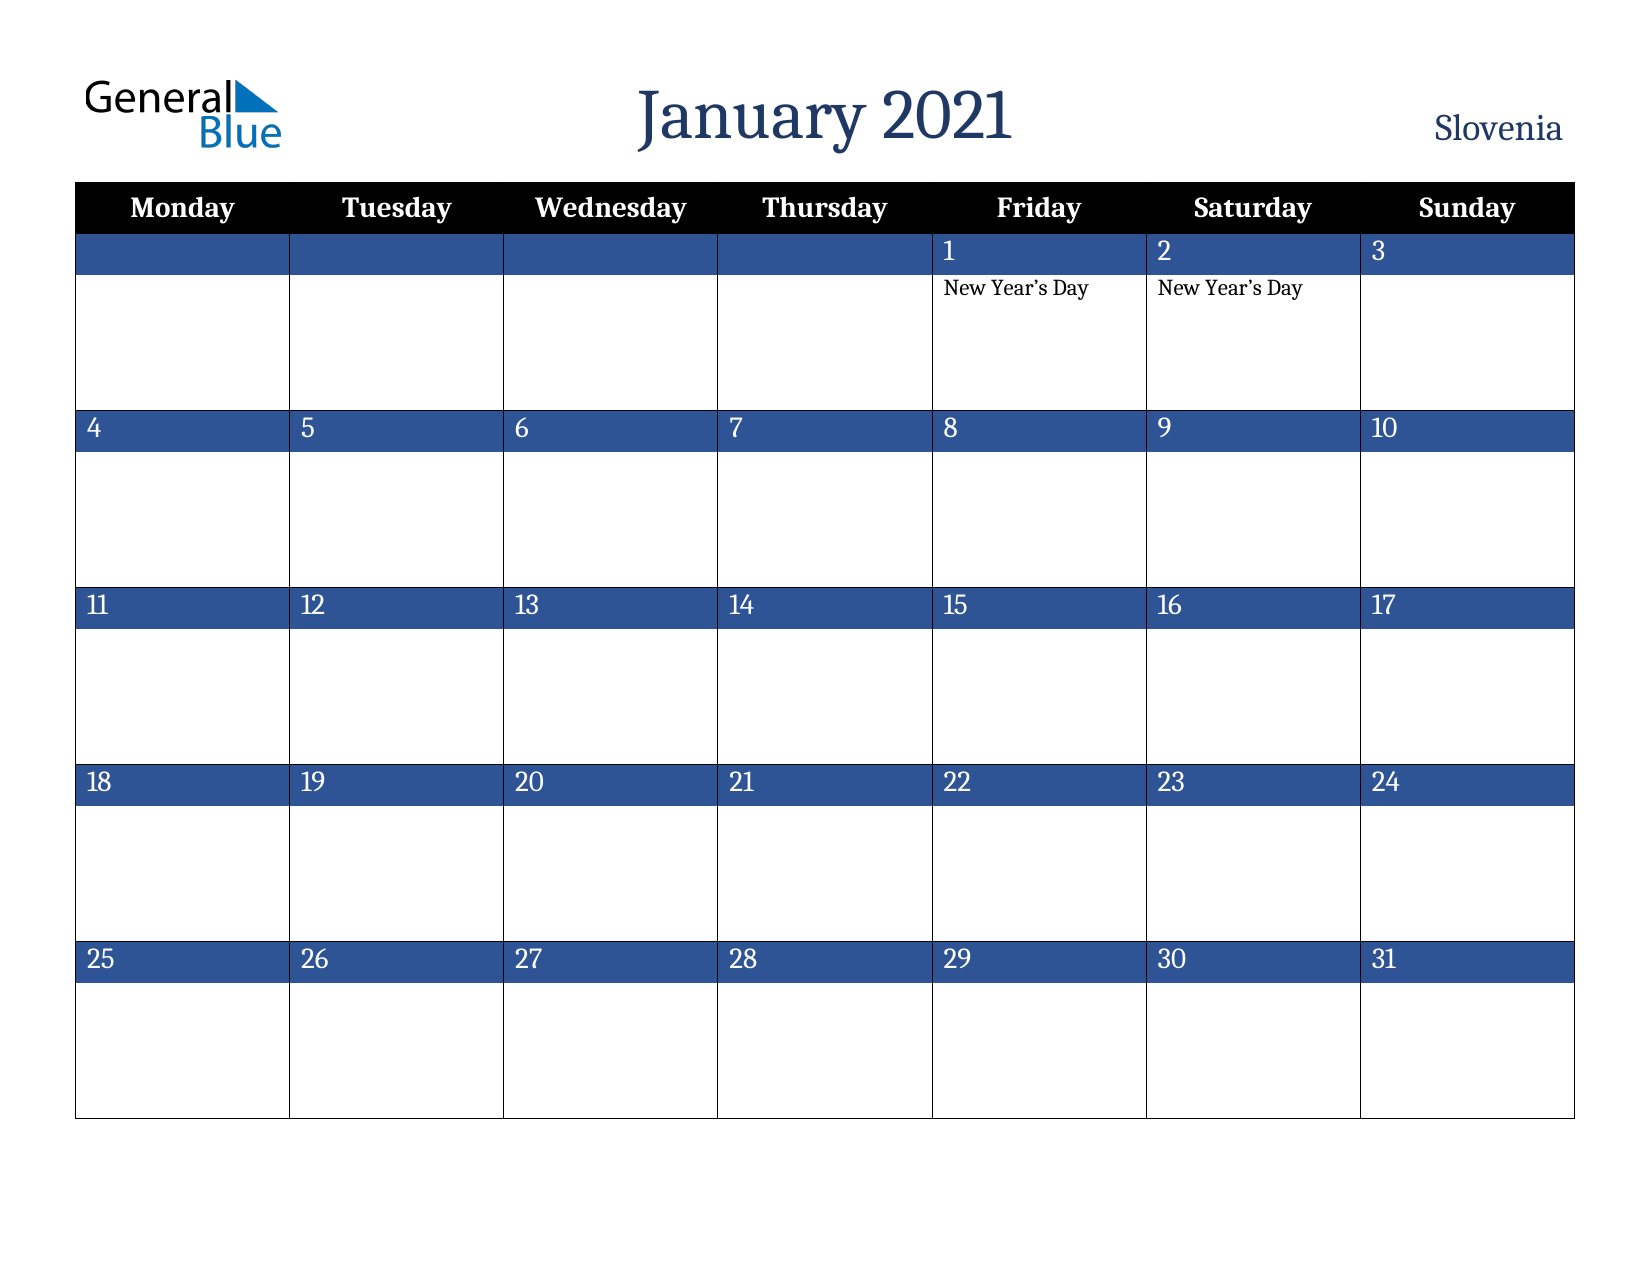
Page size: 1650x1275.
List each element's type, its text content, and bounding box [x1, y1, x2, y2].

table_cell [718, 629, 932, 764]
table_cell 12 [290, 588, 503, 629]
table_cell [1147, 983, 1360, 1118]
table_cell Friday [933, 183, 1146, 233]
table_cell 20 [504, 765, 717, 806]
table_cell [1147, 629, 1360, 764]
table_cell [290, 629, 503, 764]
table_cell [76, 983, 289, 1118]
table_cell [933, 806, 1146, 941]
table_cell 30 [1147, 942, 1360, 983]
table_cell 9 [1147, 411, 1360, 452]
table_cell 31 [1361, 942, 1574, 983]
table_cell 22 [933, 765, 1146, 806]
table_cell 26 [290, 942, 503, 983]
picture [86, 80, 281, 148]
table_cell 21 [718, 765, 932, 806]
table_cell 4 [76, 411, 289, 452]
table_cell 19 [290, 765, 503, 806]
table_cell [76, 806, 289, 941]
table_cell [1361, 983, 1574, 1118]
table_cell [933, 452, 1146, 587]
table_cell [76, 452, 289, 587]
table_cell New Year’s Day [933, 275, 1146, 410]
table_cell Sunday [1361, 183, 1574, 233]
table_cell 11 [76, 588, 289, 629]
table_cell [718, 452, 932, 587]
table_cell Monday [76, 183, 289, 233]
table_cell 8 [933, 411, 1146, 452]
table_cell [290, 234, 503, 275]
table_cell 6 [504, 411, 717, 452]
table_cell [718, 806, 932, 941]
table_cell 23 [1147, 765, 1360, 806]
table_cell 2 [1147, 234, 1360, 275]
table_cell 13 [504, 588, 717, 629]
table_cell 1 [933, 234, 1146, 275]
table_cell [290, 275, 503, 410]
table_cell 5 [290, 411, 503, 452]
table_cell [504, 275, 717, 410]
table_cell [718, 234, 932, 275]
table_cell 24 [1361, 765, 1574, 806]
table_header January 2021 [504, 75, 1146, 182]
table_cell [1361, 806, 1574, 941]
table_cell 29 [933, 942, 1146, 983]
table_cell [504, 234, 717, 275]
table_cell Saturday [1147, 183, 1360, 233]
table_cell [718, 983, 932, 1118]
table_cell 25 [76, 942, 289, 983]
table_cell [76, 275, 289, 410]
table_cell [718, 275, 932, 410]
table_cell 16 [1147, 588, 1360, 629]
table_cell Tuesday [290, 183, 503, 233]
table_cell New Year’s Day [1147, 275, 1360, 410]
table_cell 18 [76, 765, 289, 806]
table_cell [76, 234, 289, 275]
table_cell 15 [933, 588, 1146, 629]
table_cell 10 [1361, 411, 1574, 452]
table_cell [290, 983, 503, 1118]
table_cell [76, 629, 289, 764]
table_cell 3 [1361, 234, 1574, 275]
table_cell [290, 452, 503, 587]
table_cell [290, 806, 503, 941]
table_cell [1361, 275, 1574, 410]
table_header Slovenia [1146, 75, 1574, 182]
table_cell 7 [718, 411, 932, 452]
table_cell [1147, 806, 1360, 941]
table_cell Thursday [718, 183, 932, 233]
table_cell 17 [1361, 588, 1574, 629]
table_cell 14 [718, 588, 932, 629]
table_cell [504, 983, 717, 1118]
table_cell [504, 629, 717, 764]
table_cell 28 [718, 942, 932, 983]
table_cell 27 [504, 942, 717, 983]
table_cell [933, 983, 1146, 1118]
table_cell [1361, 629, 1574, 764]
table_cell [933, 629, 1146, 764]
table_cell Wednesday [504, 183, 717, 233]
table_cell [504, 806, 717, 941]
table_cell [1147, 452, 1360, 587]
table_header [76, 75, 503, 182]
table_cell [1361, 452, 1574, 587]
table_cell [504, 452, 717, 587]
